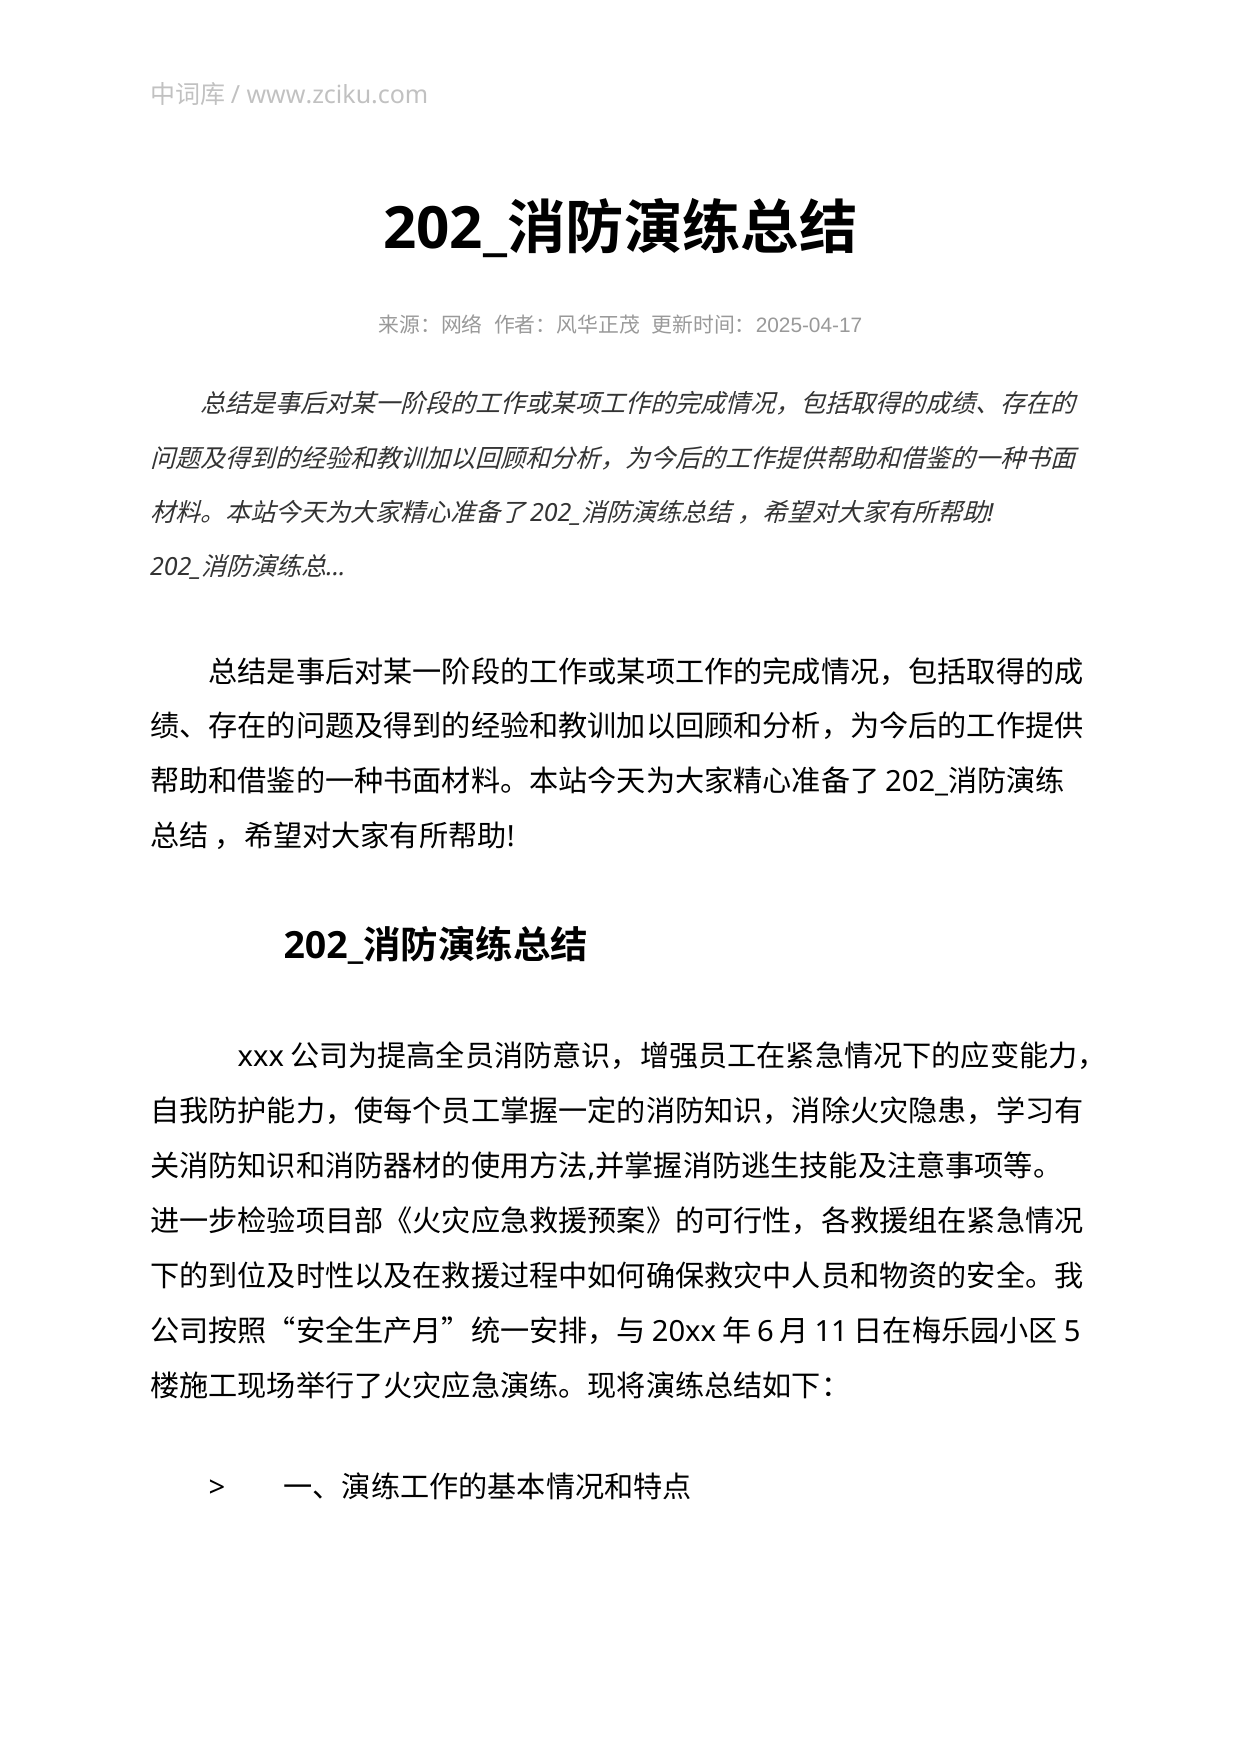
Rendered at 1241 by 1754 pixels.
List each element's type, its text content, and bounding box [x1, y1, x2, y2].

text > 一、演练工作的基本情况和特点 [150, 1464, 1090, 1506]
subtitle 202_消防演练总结 [150, 181, 1090, 266]
text 总结是事后对某一阶段的工作或某项工作的完成情况，包括取得的成绩、存在的问题及得到的经验和教训加以回顾和分析，为今后的工作提供帮助和借鉴的一种书面材料。本站今天为大家精心准备了202_消防演练总结 ，希望对大家有所帮助! 202_消防演练总... [150, 384, 1090, 583]
text 总结是事后对某一阶段的工作或某项工作的完成情况，包括取得的成绩、存在的问题及得到的经验和教训加以回顾和分析，为今后的工作提供帮助和借鉴的一种书面材料。本站今天为大家精心准备了202_消防演练总结 ，希望对大家有所帮助! [150, 648, 1090, 855]
text 202_消防演练总结 [150, 915, 1090, 969]
text xxx公司为提高全员消防意识，增强员工在紧急情况下的应变能力，自我防护能力，使每个员工掌握一定的消防知识，消除火灾隐患，学习有关消防知识和消防器材的使用方法,并掌握消防逃生技能及注意事项等。进一步检验项目部《火灾应急救援预案》的可行性，各救援组在紧急情况下的到位及时性以及在救援过程中如何确保救灾中人员和物资的安全。我公司按照“安全生产月”统一安排，与20xx年6月11日在梅乐园小区5楼施工现场举行了火灾应急演练。现将演练总结如下： [150, 1032, 1090, 1404]
text 来源：网络 作者：风华正茂 更新时间：2025-04-17 [150, 313, 1090, 337]
